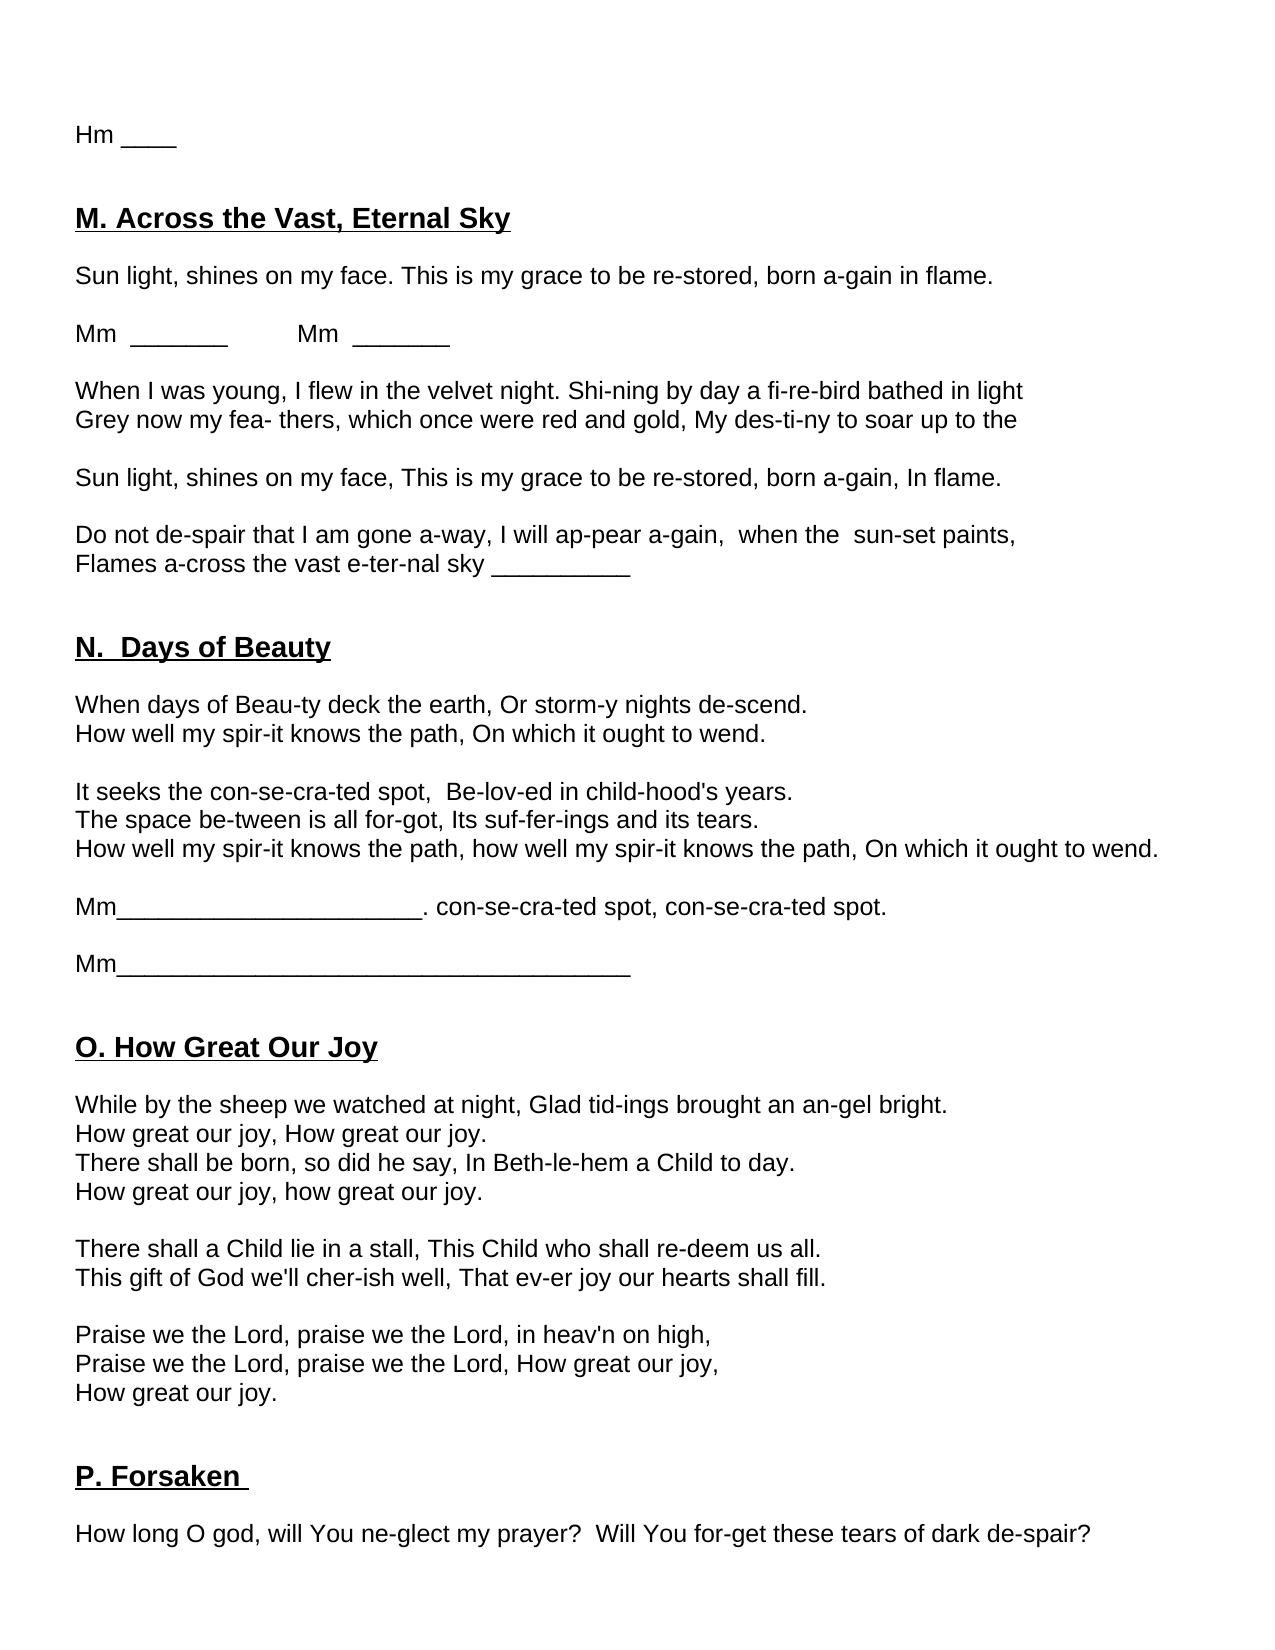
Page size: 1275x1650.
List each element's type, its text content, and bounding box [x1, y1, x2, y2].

text Praise we the Lord, praise we the Lord, How great our joy, [75, 1349, 1237, 1378]
text It seeks the con-se-cra-ted spot, Be-lov-ed in child-hood's years. [75, 776, 1237, 805]
text How great our joy. [75, 1378, 1237, 1407]
text Do not de-spair that I am gone a-way, I will ap-pear a-gain, when the sun-set paints, [75, 520, 1237, 549]
text How great our joy, How great our joy. [75, 1119, 1237, 1148]
text There shall be born, so did he say, In Beth-le-hem a Child to day. [75, 1148, 1237, 1177]
text The space be-tween is all for-got, Its suf-fer-ings and its tears. [75, 805, 1237, 834]
text How well my spir-it knows the path, On which it ought to wend. [75, 719, 1237, 748]
text Sun light, shines on my face, This is my grace to be re-stored, born a-gain, In flame. [75, 463, 1237, 491]
text Sun light, shines on my face. This is my grace to be re-stored, born a-gain in flame. [75, 261, 1237, 290]
text P. Forsaken [75, 1459, 1237, 1493]
text This gift of God we'll cher-ish well, That ev-er joy our hearts shall fill. [75, 1263, 1237, 1292]
text Hm ____ [75, 120, 1237, 149]
text N. Days of Beauty [75, 630, 1237, 664]
text When I was young, I flew in the velvet night. Shi-ning by day a fi-re-bird bathed in light [75, 376, 1237, 405]
text There shall a Child lie in a stall, This Child who shall re-deem us all. [75, 1234, 1237, 1263]
text M. Across the Vast, Eternal Sky [75, 201, 1237, 235]
text Flames a-cross the vast e-ter-nal sky __________ [75, 549, 1237, 578]
text Mm _______ Mm _______ [75, 319, 1237, 348]
text How long O god, will You ne-glect my prayer? Will You for-get these tears of dark de-spair? [75, 1519, 1237, 1548]
text O. How Great Our Joy [75, 1030, 1237, 1064]
text How great our joy, how great our joy. [75, 1177, 1237, 1205]
text Grey now my fea- thers, which once were red and gold, My des-ti-ny to soar up to the [75, 405, 1237, 434]
text Mm_____________________________________ [75, 949, 1237, 978]
text How well my spir-it knows the path, how well my spir-it knows the path, On which it ought to wend. [75, 834, 1237, 863]
text Mm______________________. con-se-cra-ted spot, con-se-cra-ted spot. [75, 891, 1237, 920]
text Praise we the Lord, praise we the Lord, in heav'n on high, [75, 1320, 1237, 1349]
text When days of Beau-ty deck the earth, Or storm-y nights de-scend. [75, 690, 1237, 719]
text While by the sheep we watched at night, Glad tid-ings brought an an-gel bright. [75, 1090, 1237, 1119]
